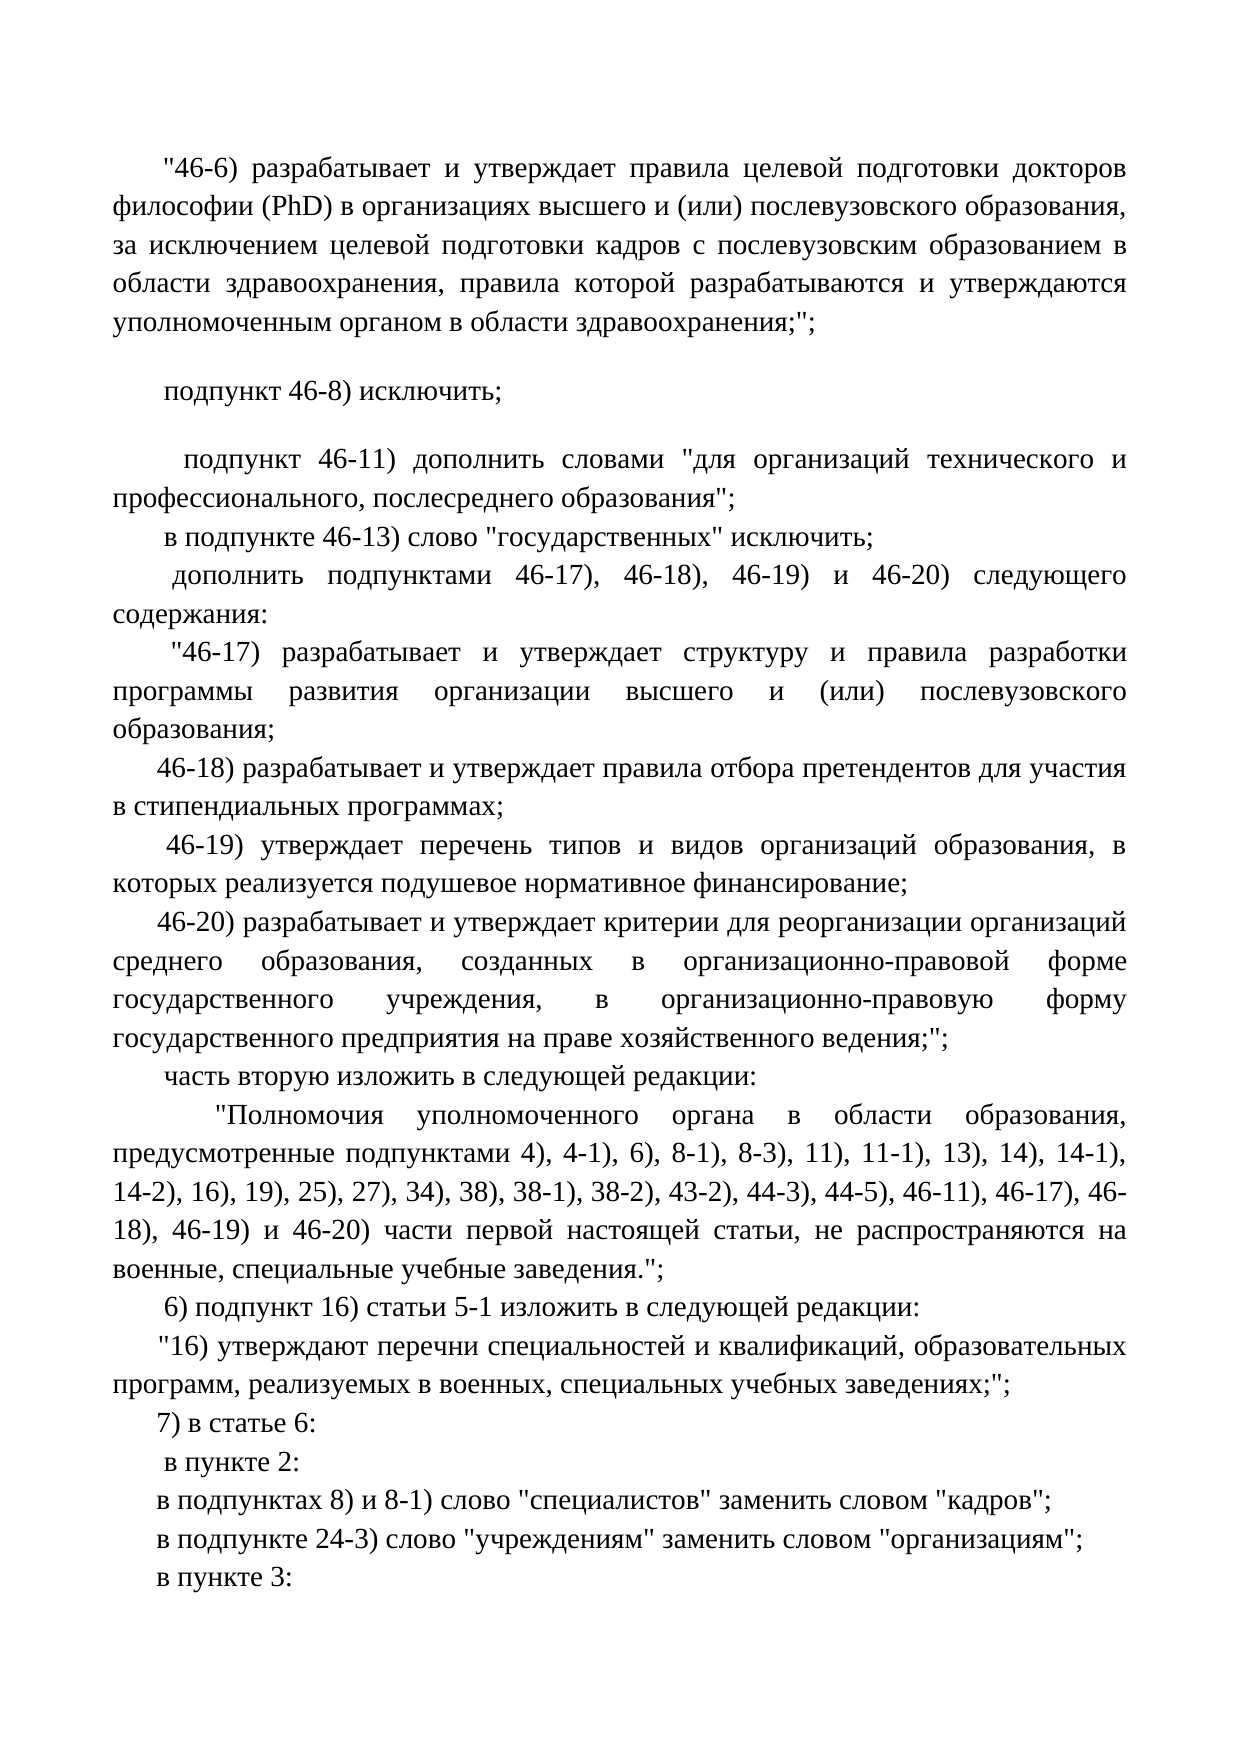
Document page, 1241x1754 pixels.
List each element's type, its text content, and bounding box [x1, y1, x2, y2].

text в подпункте 46-13) слово "государственных" исключить; [112, 519, 1128, 552]
text подпункт 46-11) дополнить словами "для организаций технического и профессионального, послесреднего образования"; [112, 442, 1128, 514]
text "16) утверждают перечни специальностей и квалификаций, образовательных программ, реализуемых в военных, специальных учебных заведениях;"; [112, 1328, 1128, 1400]
text в пункте 2: [112, 1444, 1128, 1477]
text 46-19) утверждает перечень типов и видов организаций образования, в которых реализуется подушевое нормативное финансирование; [112, 827, 1128, 899]
text 46-18) разрабатывает и утверждает правила отбора претендентов для участия в стипендиальных программах; [112, 750, 1128, 822]
text "46-17) разрабатывает и утверждает структуру и правила разработки программы развития организации высшего и (или) послевузовского образования; [112, 634, 1128, 745]
text в подпункте 24-3) слово "учреждениям" заменить словом "организациям"; [112, 1521, 1128, 1554]
text 6) подпункт 16) статьи 5-1 изложить в следующей редакции: [112, 1289, 1128, 1323]
text "46-6) разрабатывает и утверждает правила целевой подготовки докторов философии (PhD) в организациях высшего и (или) послевузовского образования, за исключением целевой подготовки кадров с послевузовским образованием в области здравоохранения, правила которой разрабатываются и утверждаются уполномоченным органом в области здравоохранения;"; [112, 150, 1128, 338]
text подпункт 46-8) исключить; [112, 373, 1128, 406]
text 7) в статье 6: [112, 1405, 1128, 1439]
text часть вторую изложить в следующей редакции: [112, 1058, 1128, 1092]
text дополнить подпунктами 46-17), 46-18), 46-19) и 46-20) следующего содержания: [112, 557, 1128, 629]
text 46-20) разрабатывает и утверждает критерии для реорганизации организаций среднего образования, созданных в организационно-правовой форме государственного учреждения, в организационно-правовую форму государственного предприятия на праве хозяйственного ведения;"; [112, 904, 1128, 1053]
text "Полномочия уполномоченного органа в области образования, предусмотренные подпунктами 4), 4-1), 6), 8-1), 8-3), 11), 11-1), 13), 14), 14-1), 14-2), 16), 19), 25), 27), 34), 38), 38-1), 38-2), 43-2), 44-3), 44-5), 46-11), 46-17), 46-18), 46-19) и 46-20) части первой настоящей статьи, не распространяются на военные, специальные учебные заведения."; [112, 1097, 1128, 1284]
text в подпунктах 8) и 8-1) слово "специалистов" заменить словом "кадров"; [112, 1482, 1128, 1516]
text в пункте 3: [112, 1559, 1128, 1593]
